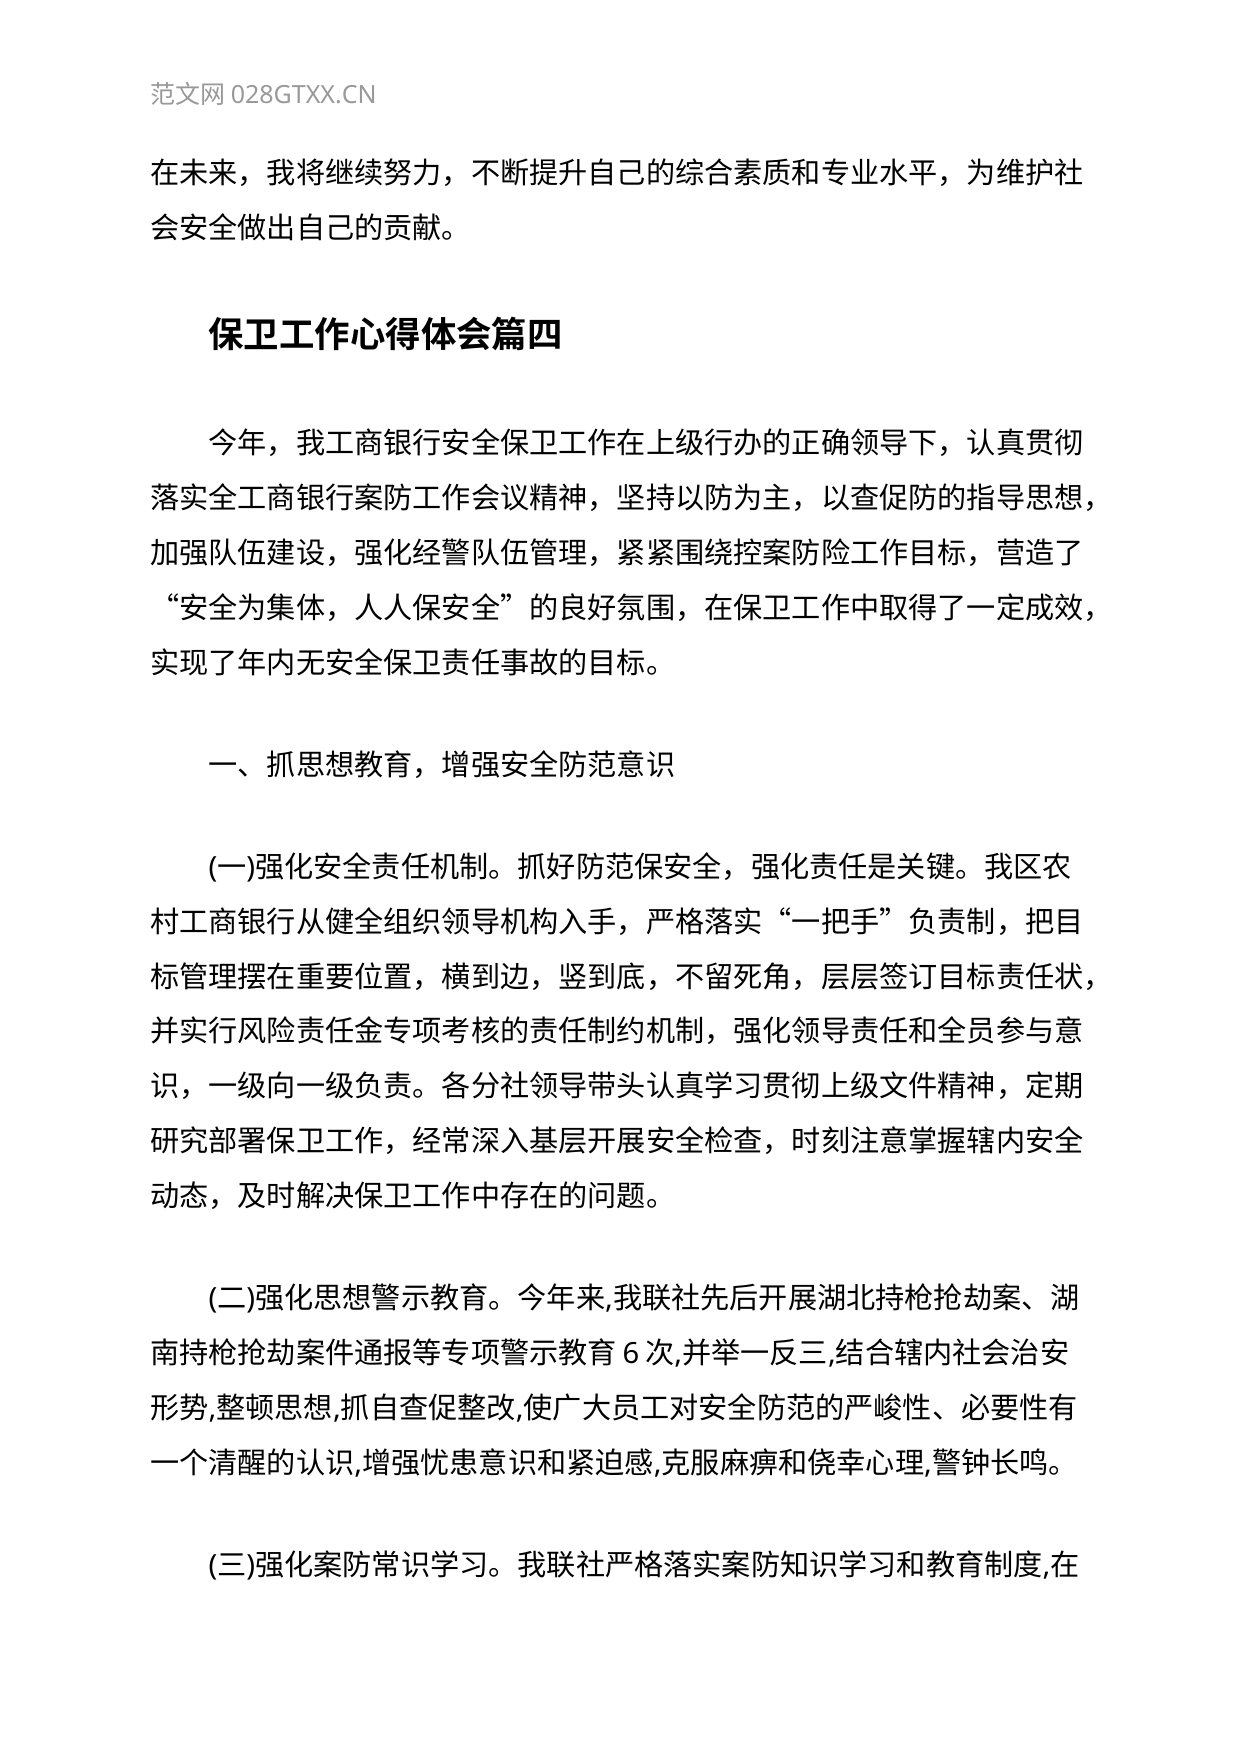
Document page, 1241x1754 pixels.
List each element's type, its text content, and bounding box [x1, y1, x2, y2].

text 一、抓思想教育，增强安全防范意识 [150, 741, 1090, 784]
text (二)强化思想警示教育。今年来,我联社先后开展湖北持枪抢劫案、湖南持枪抢劫案件通报等专项警示教育6次,并举一反三,结合辖内社会治安形势,整顿思想,抓自查促整改,使广大员工对安全防范的严峻性、必要性有一个清醒的认识,增强忧患意识和紧迫感,克服麻痹和侥幸心理,警钟长鸣。 [150, 1274, 1090, 1482]
text 保卫工作心得体会篇四 [150, 307, 1090, 358]
text (一)强化安全责任机制。抓好防范保安全，强化责任是关键。我区农村工商银行从健全组织领导机构入手，严格落实“一把手”负责制，把目标管理摆在重要位置，横到边，竖到底，不留死角，层层签订目标责任状，并实行风险责任金专项考核的责任制约机制，强化领导责任和全员参与意识，一级向一级负责。各分社领导带头认真学习贯彻上级文件精神，定期研究部署保卫工作，经常深入基层开展安全检查，时刻注意掌握辖内安全动态，及时解决保卫工作中存在的问题。 [150, 843, 1090, 1215]
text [150, 1541, 1090, 1584]
text 今年，我工商银行安全保卫工作在上级行办的正确领导下，认真贯彻落实全工商银行案防工作会议精神，坚持以防为主，以查促防的指导思想，加强队伍建设，强化经警队伍管理，紧紧围绕控案防险工作目标，营造了“安全为集体，人人保安全”的良好氛围，在保卫工作中取得了一定成效，实现了年内无安全保卫责任事故的目标。 [150, 420, 1090, 682]
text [150, 150, 1090, 247]
